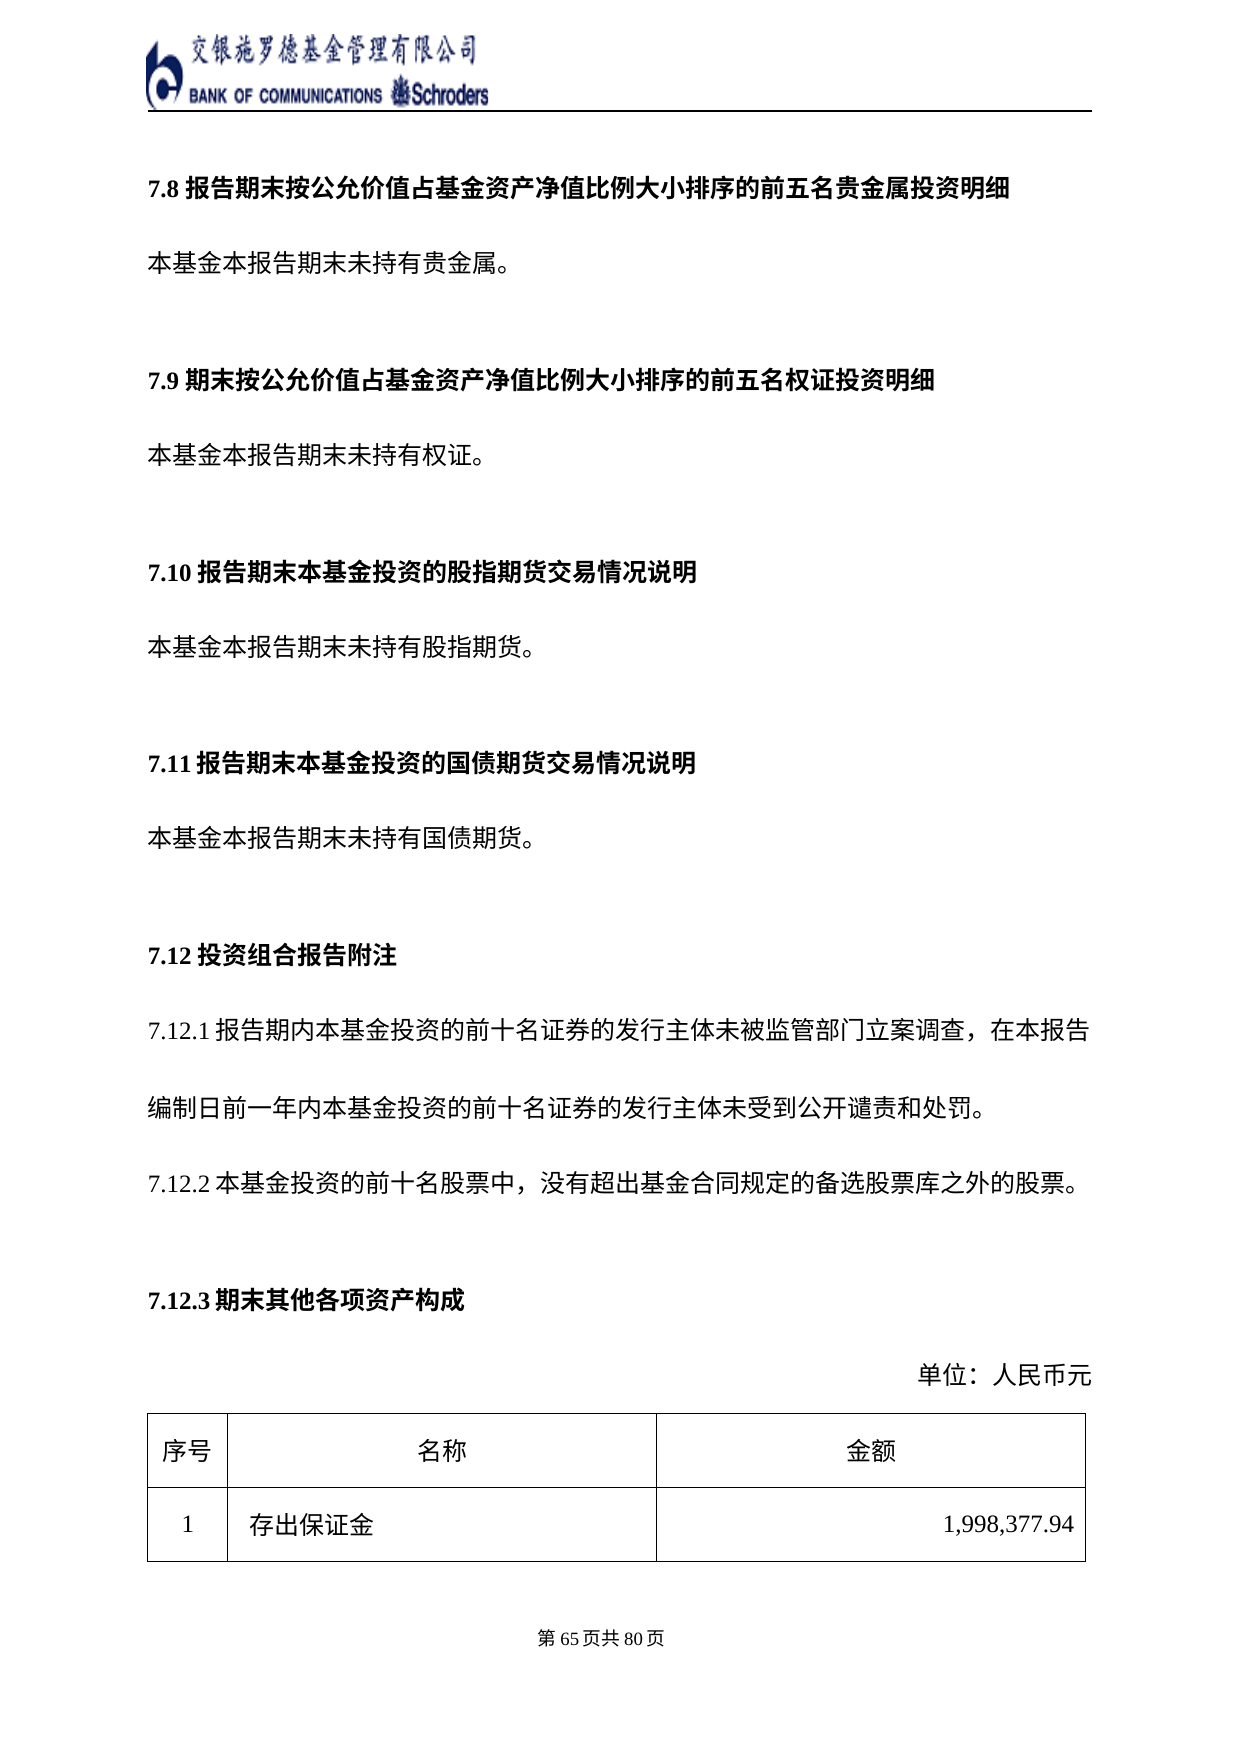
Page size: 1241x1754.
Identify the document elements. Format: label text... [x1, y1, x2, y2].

picture [146, 34, 489, 110]
text 7.12.3期末其他各项资产构成 [148, 1266, 1092, 1331]
text 本基金本报告期末未持有权证。 [148, 421, 1092, 486]
text 单位：人民币元 [149, 1341, 1092, 1406]
text 本基金本报告期末未持有贵金属。 [148, 229, 1092, 294]
subtitle 7.11报告期末本基金投资的国债期货交易情况说明 [148, 729, 1092, 794]
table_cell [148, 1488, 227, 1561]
subtitle 7.9 期末按公允价值占基金资产净值比例大小排序的前五名权证投资明细 [148, 346, 1092, 411]
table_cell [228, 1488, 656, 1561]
text 本基金本报告期末未持有股指期货。 [148, 613, 1092, 678]
text 7.12.2本基金投资的前十名股票中，没有超出基金合同规定的备选股票库之外的股票。 [148, 1149, 1092, 1214]
subtitle 7.8 报告期末按公允价值占基金资产净值比例大小排序的前五名贵金属投资明细 [148, 154, 1092, 219]
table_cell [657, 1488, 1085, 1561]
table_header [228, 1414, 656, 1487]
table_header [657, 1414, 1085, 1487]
text 本基金本报告期末未持有国债期货。 [148, 804, 1092, 869]
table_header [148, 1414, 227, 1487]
text 7.12.1报告期内本基金投资的前十名证券的发行主体未被监管部门立案调查，在本报告编制日前一年内本基金投资的前十名证券的发行主体未受到公开谴责和处罚。 [148, 996, 1092, 1139]
subtitle 7.12 投资组合报告附注 [148, 921, 1092, 986]
subtitle 7.10 报告期末本基金投资的股指期货交易情况说明 [148, 538, 1092, 603]
